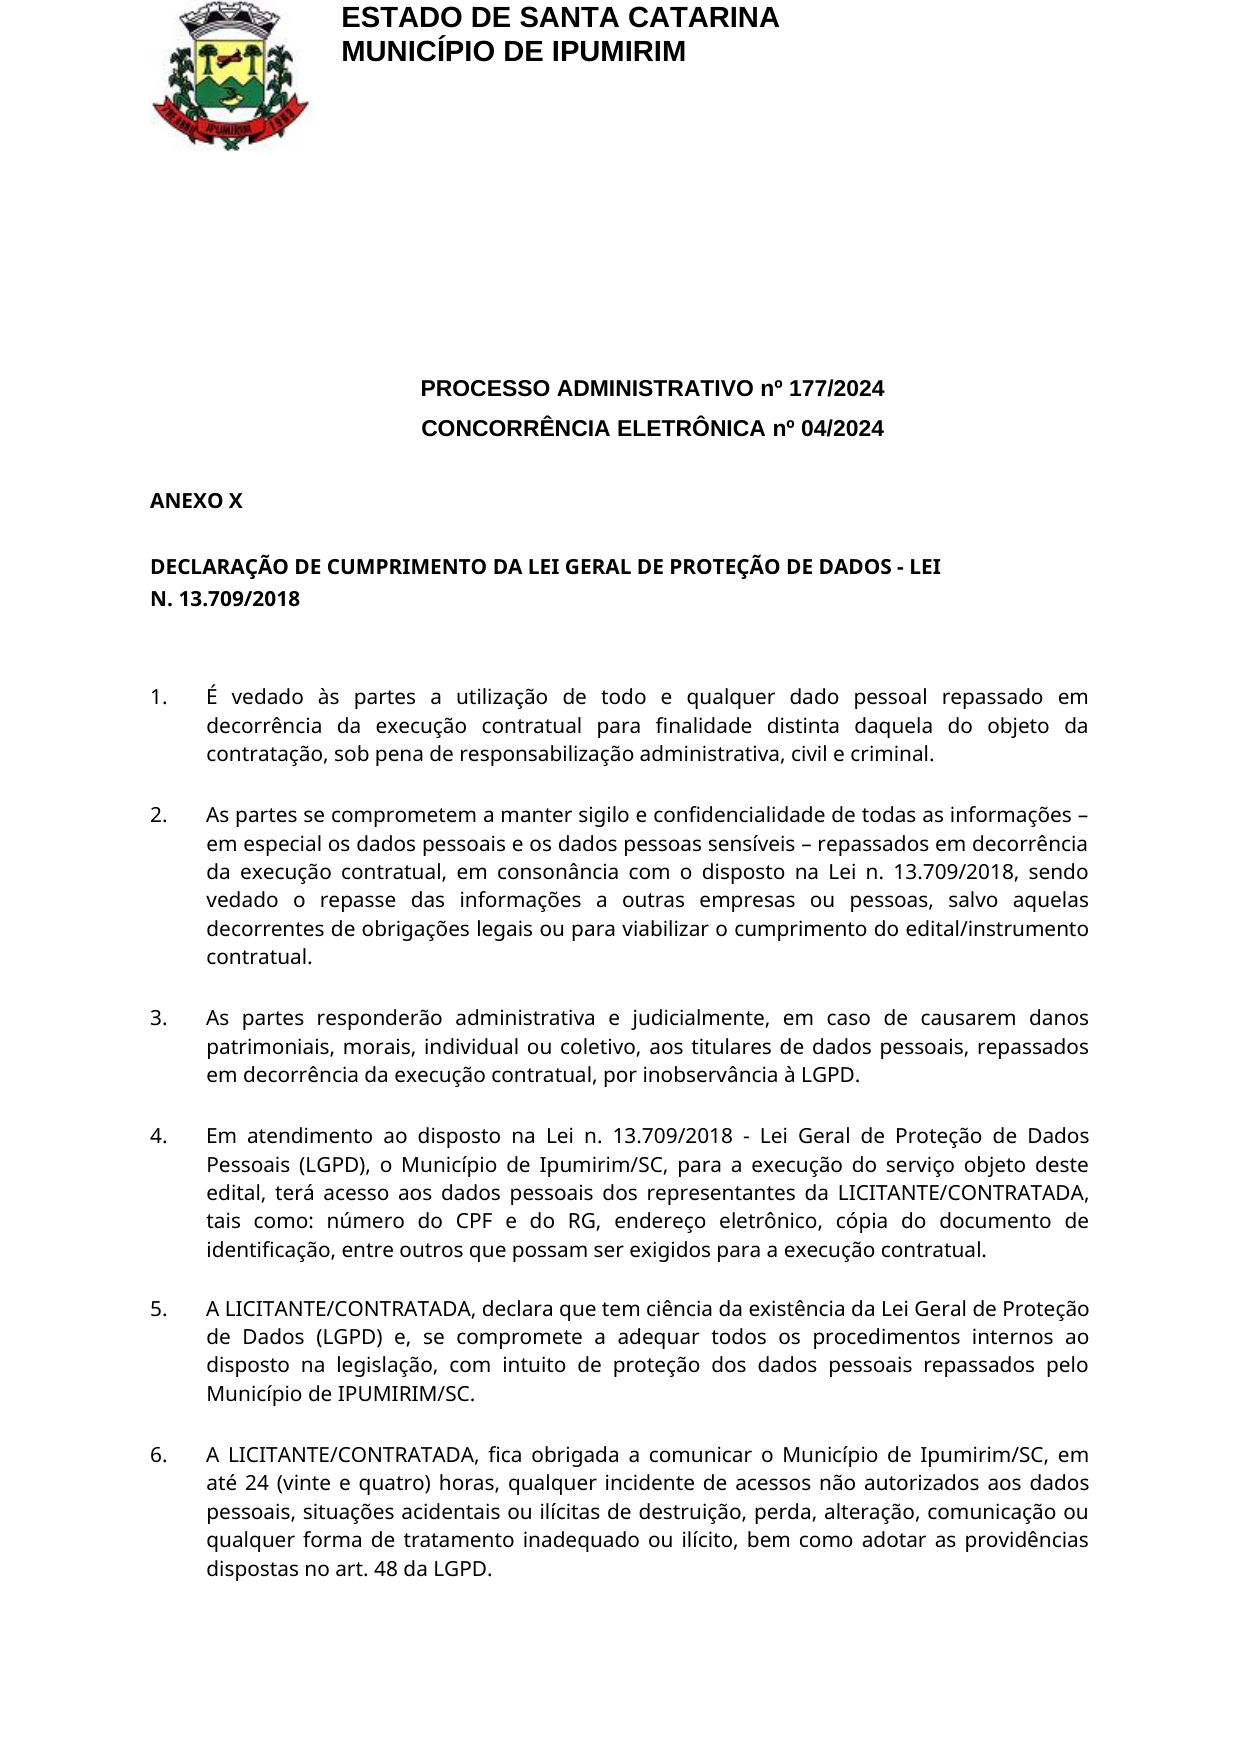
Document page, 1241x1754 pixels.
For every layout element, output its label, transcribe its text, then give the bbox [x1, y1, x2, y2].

text CONCORRÊNCIA ELETRÔNICA nº 04/2024 [150, 414, 1155, 441]
list A LICITANTE/CONTRATADA, fica obrigada a comunicar o Município de Ipumirim/SC, em até 24 (vinte e quatro) horas, qualquer incidente de acessos não autorizados aos dados pessoais, situações acidentais ou ilícitas de destruição, perda, alteração, comunicação ou qualquer forma de tratamento inadequado ou ilícito, bem como adotar as providências dispostas no art. 48 da LGPD. [150, 1440, 1090, 1582]
list As partes se comprometem a manter sigilo e confidencialidade de todas as informações – em especial os dados pessoais e os dados pessoas sensíveis – repassados em decorrência da execução contratual, em consonância com o disposto na Lei n. 13.709/2018, sendo vedado o repasse das informações a outras empresas ou pessoas, salvo aquelas decorrentes de obrigações legais ou para viabilizar o cumprimento do edital/instrumento contratual. [150, 800, 1090, 971]
text N. 13.709/2018 [150, 584, 1090, 613]
picture [150, 0, 314, 154]
text PROCESSO ADMINISTRATIVO nº 177/2024 [150, 375, 1155, 401]
list As partes responderão administrativa e judicialmente, em caso de causarem danos patrimoniais, morais, individual ou coletivo, aos titulares de dados pessoais, repassados em decorrência da execução contratual, por inobservância à LGPD. [150, 1003, 1090, 1089]
list É vedado às partes a utilização de todo e qualquer dado pessoal repassado em decorrência da execução contratual para finalidade distinta daquela do objeto da contratação, sob pena de responsabilização administrativa, civil e criminal. [150, 682, 1090, 768]
list Em atendimento ao disposto na Lei n. 13.709/2018 - Lei Geral de Proteção de Dados Pessoais (LGPD), o Município de Ipumirim/SC, para a execução do serviço objeto deste edital, terá acesso aos dados pessoais dos representantes da LICITANTE/CONTRATADA, tais como: número do CPF e do RG, endereço eletrônico, cópia do documento de identificação, entre outros que possam ser exigidos para a execução contratual. [150, 1121, 1090, 1263]
text DECLARAÇÃO DE CUMPRIMENTO DA LEI GERAL DE PROTEÇÃO DE DADOS - LEI [150, 552, 1090, 580]
text ANEXO X [150, 487, 1090, 515]
list A LICITANTE/CONTRATADA, declara que tem ciência da existência da Lei Geral de Proteção de Dados (LGPD) e, se compromete a adequar todos os procedimentos internos ao disposto na legislação, com intuito de proteção dos dados pessoais repassados pelo Município de IPUMIRIM/SC. [150, 1294, 1090, 1407]
